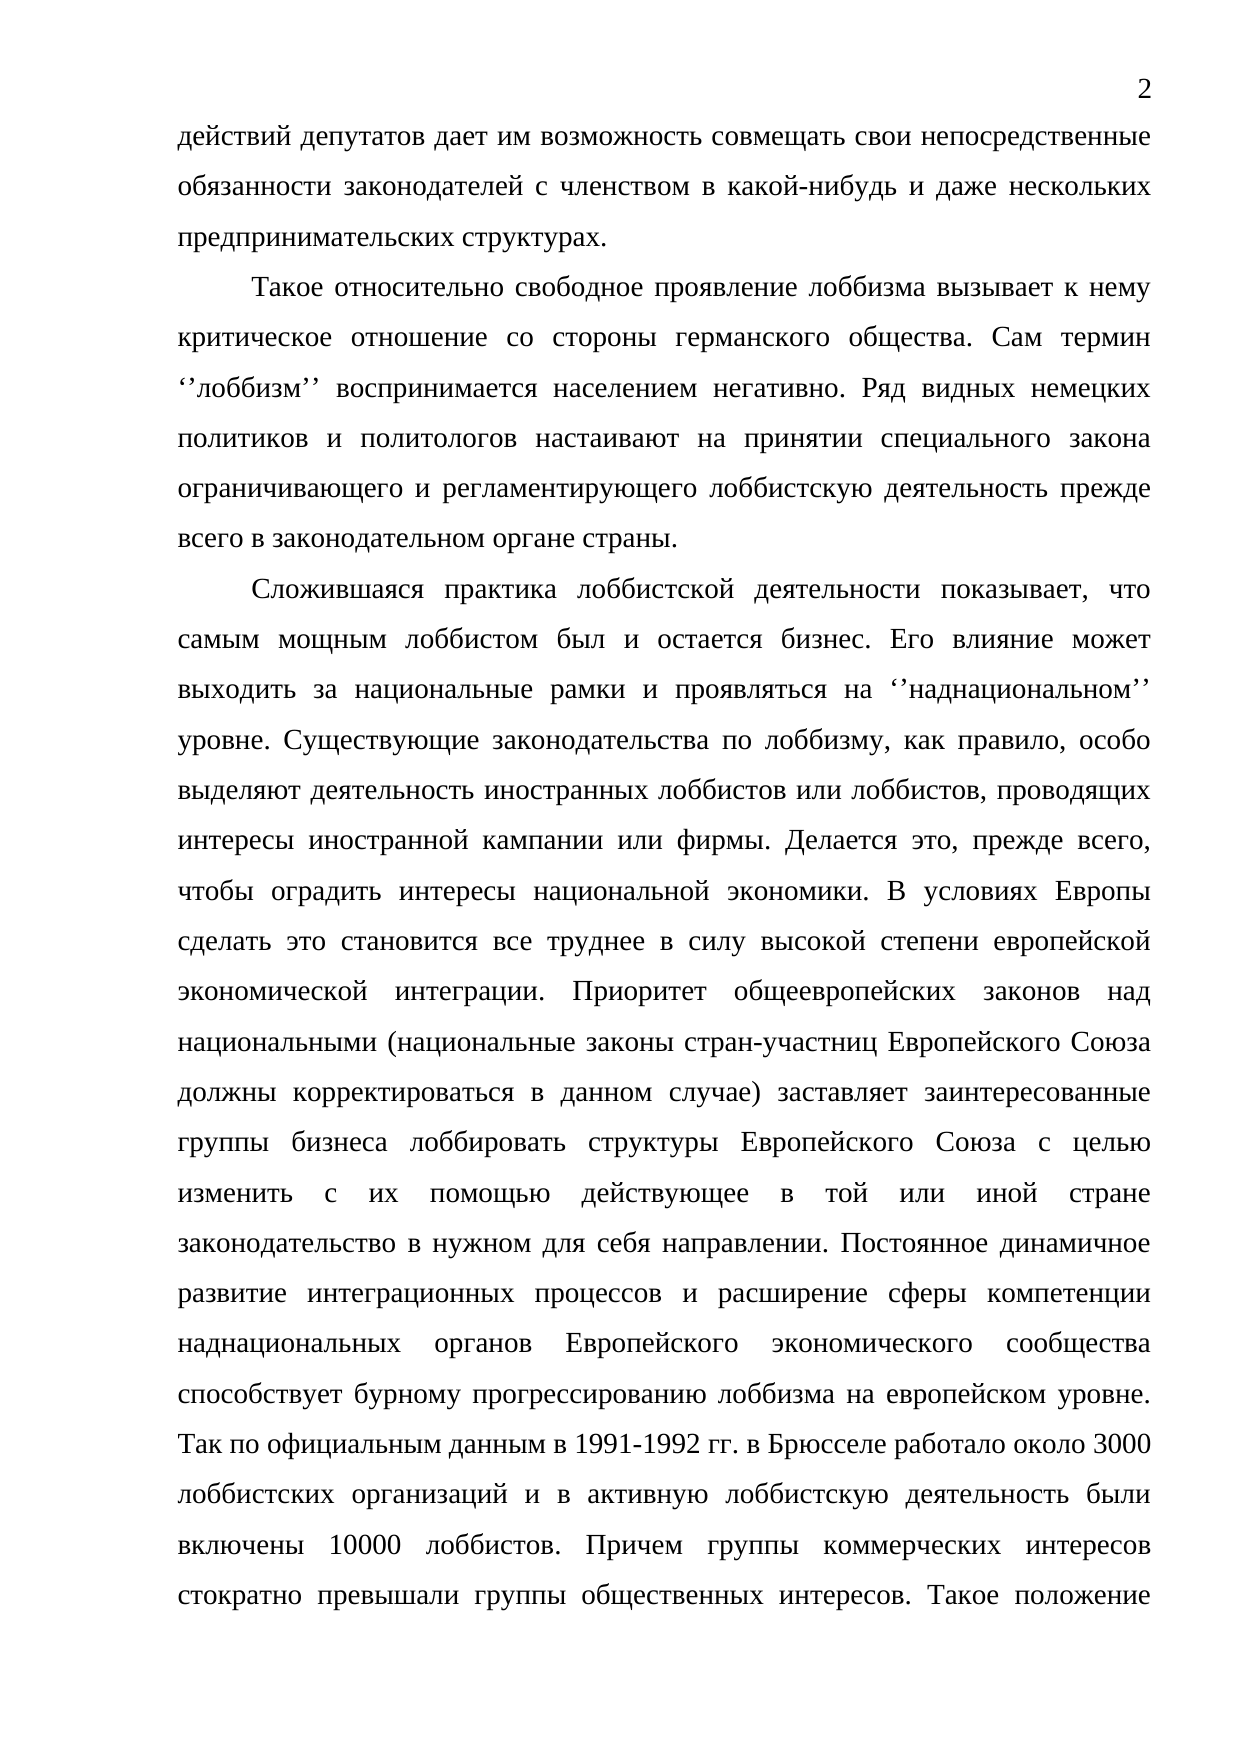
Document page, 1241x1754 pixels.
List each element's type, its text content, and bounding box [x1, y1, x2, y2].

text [177, 118, 1152, 252]
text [177, 571, 1152, 1611]
text Такое относительно свободное проявление лоббизма вызывает к нему критическое отношение со стороны германского общества. Сам термин ‘’лоббизм’’ воспринимается населением негативно. Ряд видных немецких политиков и политологов настаивают на принятии специального закона ограничивающего и регламентирующего лоббистскую деятельность прежде всего в законодательном органе страны. [177, 269, 1152, 554]
